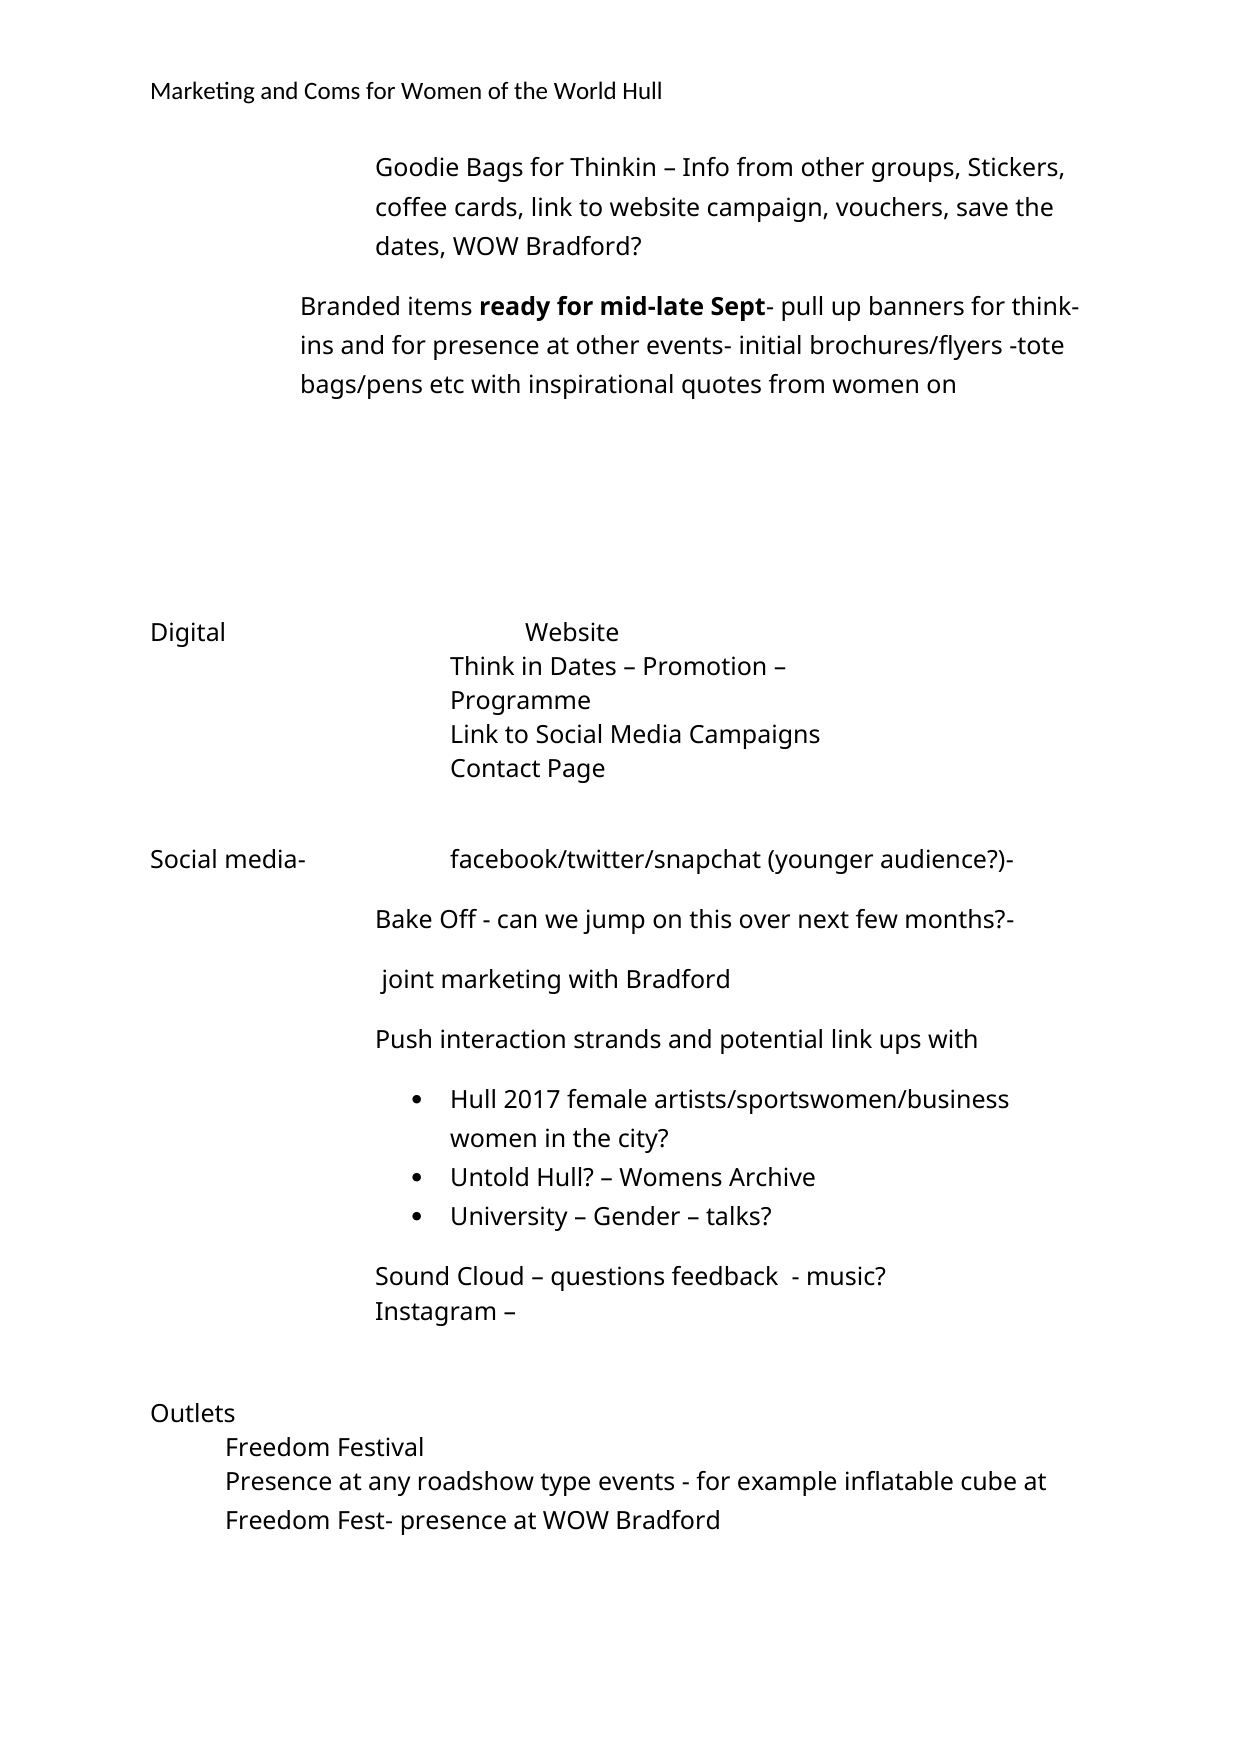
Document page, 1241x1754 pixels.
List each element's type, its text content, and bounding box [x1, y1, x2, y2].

text Push interaction strands and potential link ups with [300, 1022, 1090, 1056]
text Sound Cloud – questions feedback - music? [150, 1259, 1090, 1293]
text Instagram – [150, 1293, 1090, 1327]
text Programme [150, 683, 1090, 717]
text Freedom Festival [150, 1429, 1090, 1463]
text Bake Off - can we jump on this over next few months? - [300, 902, 1090, 936]
text Branded items ready for mid-late Sept - pull up banners for think-ins and for presence at other events - initial brochures/flyers -tote bags/pens etc with inspirational quotes from women on [300, 288, 1090, 401]
text Outlets [150, 1395, 1090, 1429]
text Social media - facebook/twitter/snapchat (younger audience?) - [150, 842, 1090, 876]
text Link to Social Media Campaigns [150, 717, 1090, 751]
text Think in Dates – Promotion – [150, 649, 1090, 683]
text Goodie Bags for Thinkin – Info from other groups, Stickers, coffee cards, link to website campaign, vouchers, save the dates, WOW Bradford? [337, 150, 1090, 262]
text Contact Page [150, 751, 1090, 785]
text Presence at any roadshow type events - for example inflatable cube at Freedom Fest - presence at WOW Bradford [225, 1463, 1090, 1537]
list Untold Hull? – Womens Archive [412, 1160, 1090, 1194]
text Digital Website [150, 615, 1090, 649]
list University – Gender – talks? [412, 1199, 1090, 1233]
text joint marketing with Bradford [300, 962, 1090, 996]
list Hull 2017 female artists/sportswomen/business women in the city? [412, 1082, 1090, 1155]
